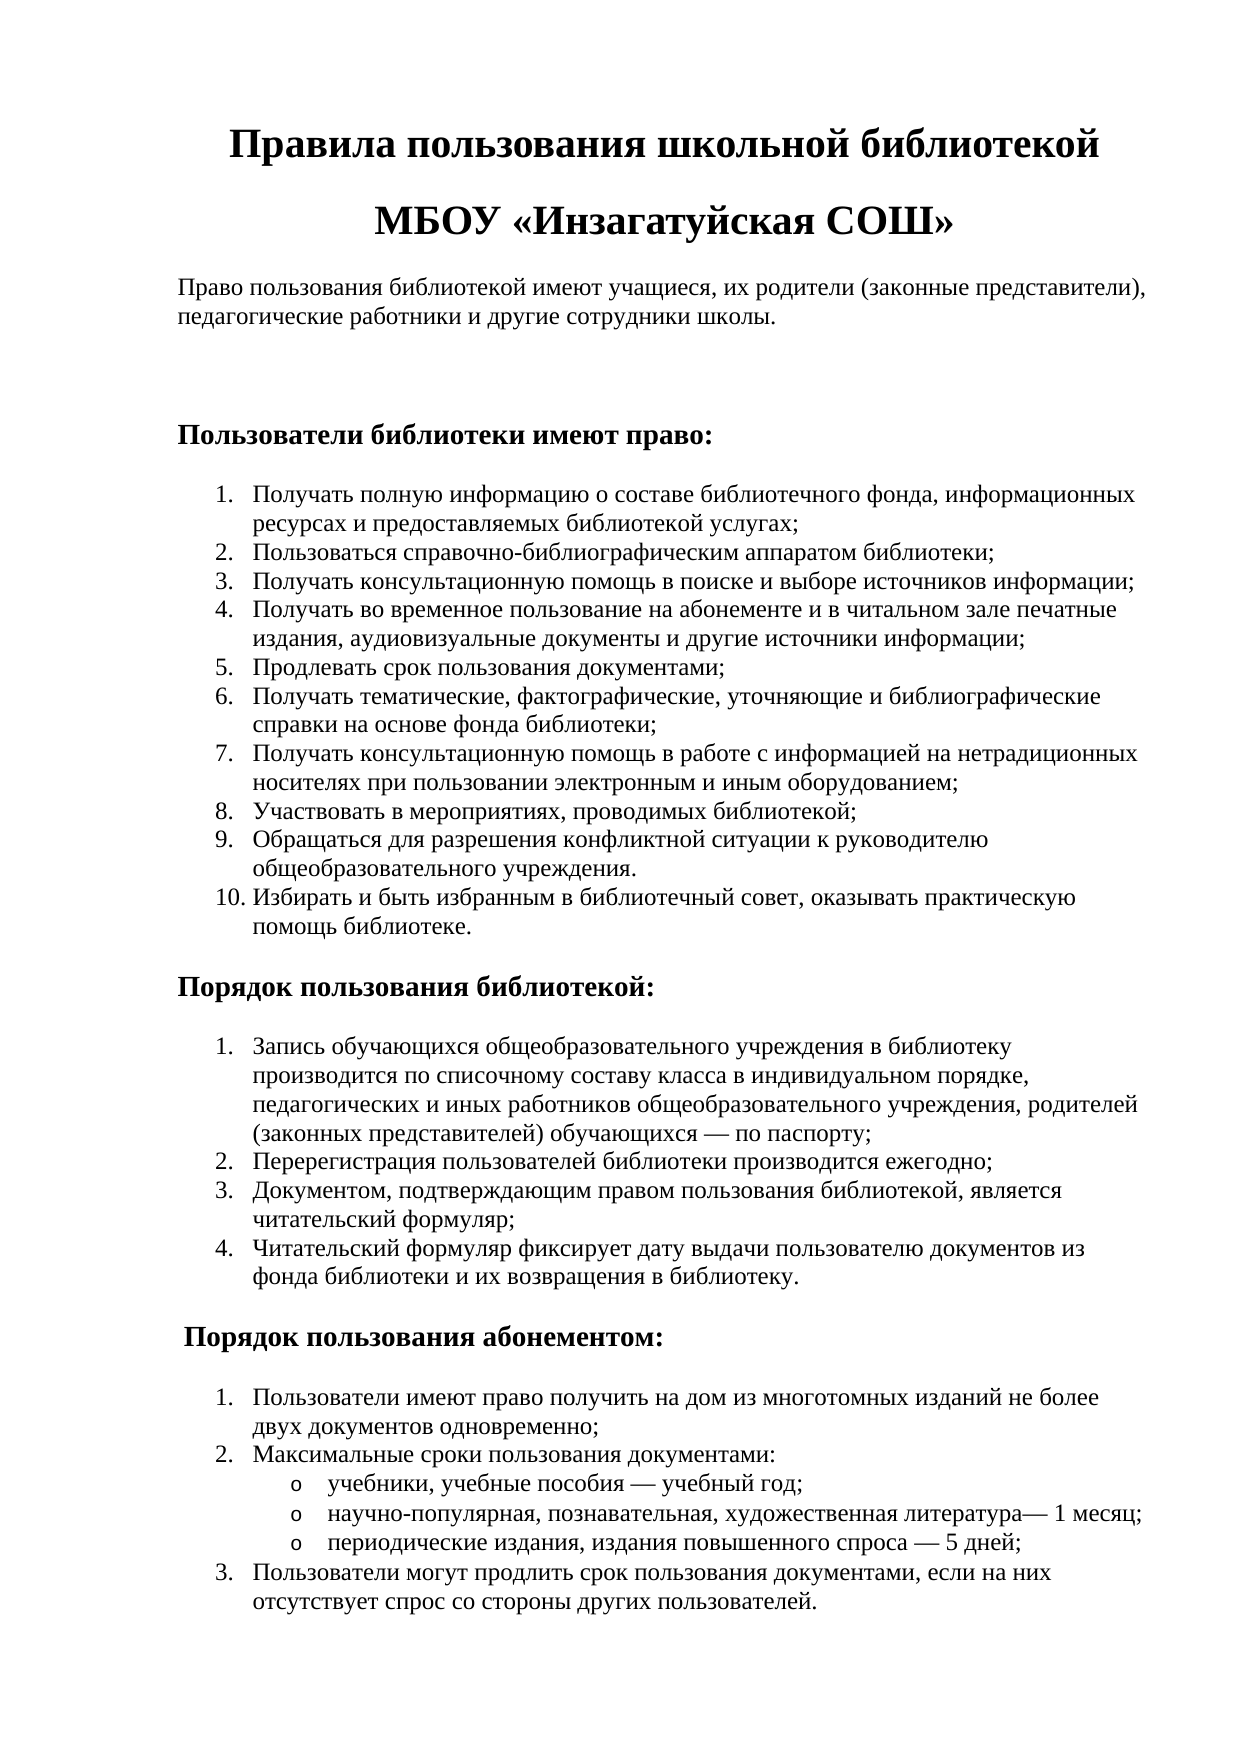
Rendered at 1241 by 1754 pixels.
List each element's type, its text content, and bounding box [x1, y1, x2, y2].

list Читательский формуляр фиксирует дату выдачи пользователю документов из фонда библиотеки и их возвращения в библиотеку. [215, 1233, 1152, 1290]
list Пользователи имеют право получить на дом из многотомных изданий не более двух документов одновременно; [215, 1382, 1152, 1439]
text МБОУ «Инзагатуйская СОШ» [177, 195, 1152, 243]
list Запись обучающихся общеобразовательного учреждения в библиотеку производится по списочному составу класса в индивидуальном порядке, педагогических и иных работников общеобразовательного учреждения, родителей (законных представителей) обучающихся — по паспорту; [215, 1031, 1152, 1146]
list Пользоваться справочно-библиографическим аппаратом библиотеки; [215, 537, 1152, 566]
list Продлевать срок пользования документами; [215, 652, 1152, 681]
list Обращаться для разрешения конфликтной ситуации к руководителю общеобразовательного учреждения. [215, 824, 1152, 882]
text Правила пользования школьной библиотекой [177, 118, 1152, 166]
list Перерегистрация пользователей библиотеки производится ежегодно; [215, 1146, 1152, 1175]
list Участвовать в мероприятиях, проводимых библиотекой; [215, 796, 1152, 824]
list Максимальные сроки пользования документами: [215, 1439, 1152, 1468]
text Порядок пользования абонементом: [177, 1319, 1152, 1353]
list учебники, учебные пособия — учебный год; [290, 1468, 1152, 1498]
list Получать консультационную помощь в поиске и выборе источников информации; [215, 566, 1152, 594]
list Получать тематические, фактографические, уточняющие и библиографические справки на основе фонда библиотеки; [215, 681, 1152, 738]
list научно-популярная, познавательная, художественная литература— 1 месяц; [290, 1498, 1152, 1527]
list Получать во временное пользование на абонементе и в читальном зале печатные издания, аудиовизуальные документы и другие источники информации; [215, 594, 1152, 652]
list периодические издания, издания повышенного спроса — 5 дней; [290, 1527, 1152, 1557]
list Документом, подтверждающим правом пользования библиотекой, является читательский формуляр; [215, 1175, 1152, 1233]
text Порядок пользования библиотекой: [177, 969, 1152, 1002]
text Право пользования библиотекой имеют учащиеся, их родители (законные представители), педагогические работники и другие сотрудники школы. [177, 272, 1152, 330]
list Получать консультационную помощь в работе с информацией на нетрадиционных носителях при пользовании электронным и иным оборудованием; [215, 738, 1152, 796]
list Пользователи могут продлить срок пользования документами, если на них отсутствует спрос со стороны других пользователей. [215, 1557, 1152, 1614]
list Получать полную информацию о составе библиотечного фонда, информационных ресурсах и предоставляемых библиотекой услугах; [215, 479, 1152, 537]
list Избирать и быть избранным в библиотечный совет, оказывать практическую помощь библиотеке. [215, 882, 1152, 939]
text Пользователи библиотеки имеют право: [177, 417, 1152, 450]
